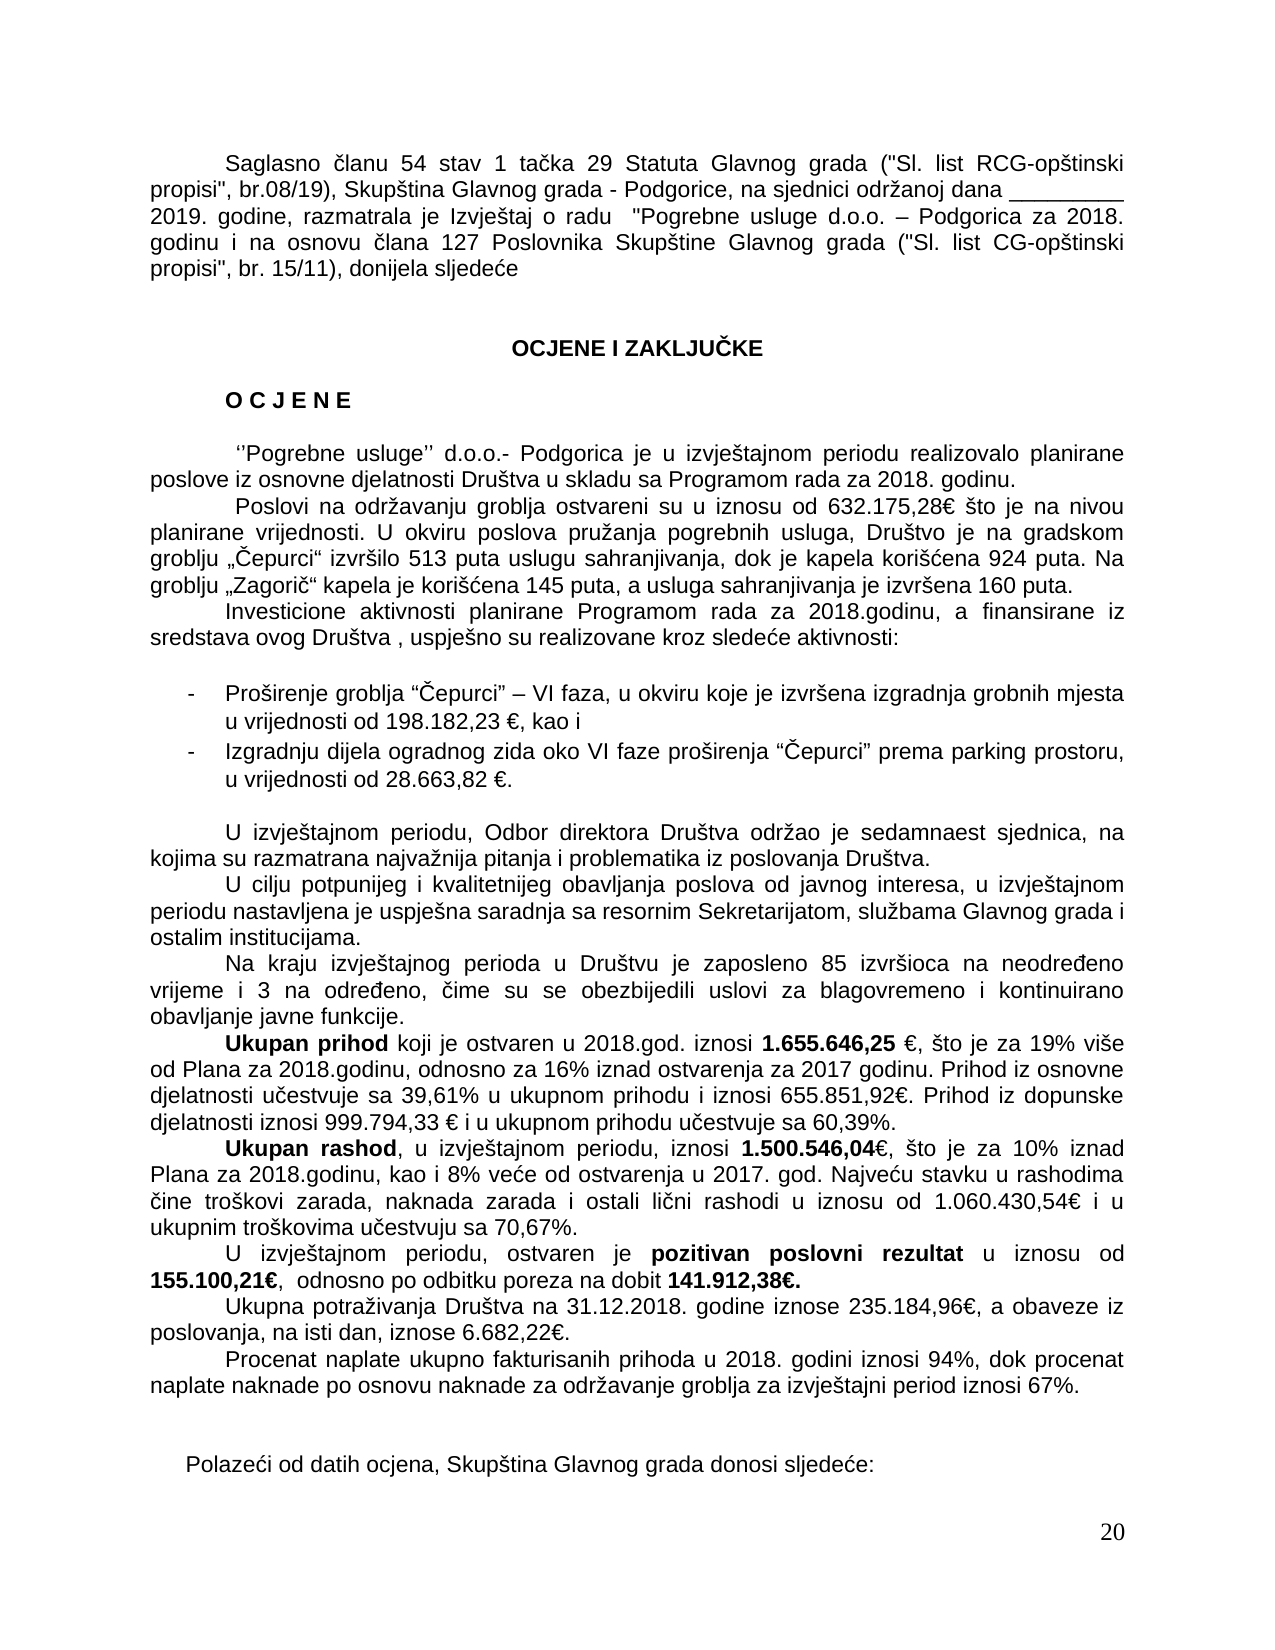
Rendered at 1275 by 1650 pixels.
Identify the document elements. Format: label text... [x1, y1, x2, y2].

text Ukupan prihod koji je ostvaren u 2018.god. iznosi 1.655.646,25 €, što je za 19% više od Plana za 2018.godinu, odnosno za 16% iznad ostvarenja za 2017 godinu. Prihod iz osnovne djelatnosti učestvuje sa 39,61% u ukupnom prihodu i iznosi 655.851,92€. Prihod iz dopunske djelatnosti iznosi 999.794,33 € i u ukupnom prihodu učestvuje sa 60,39%. [150, 1029, 1125, 1135]
text Saglasno članu 54 stav 1 tačka 29 Statuta Glavnog grada ("Sl. list RCG-opštinski propisi", br.08/19), Skupština Glavnog grada - Podgorice, na sjednici održanoj dana _________ 2019. godine, razmatrala je Izvještaj o radu "Pogrebne usluge d.o.o. – Podgorica za 2018. godinu i na osnovu člana 127 Poslovnika Skupštine Glavnog grada ("Sl. list CG-opštinski propisi", br. 15/11), donijela sljedeće [150, 150, 1125, 282]
text Investicione aktivnosti planirane Programom rada za 2018.godinu, a finansirane iz sredstava ovog Društva , uspješno su realizovane kroz sledeće aktivnosti: [150, 598, 1125, 651]
text Ukupan rashod, u izvještajnom periodu, iznosi 1.500.546,04€, što je za 10% iznad Plana za 2018.godinu, kao i 8% veće od ostvarenja u 2017. god. Najveću stavku u rashodima čine troškovi zarada, naknada zarada i ostali lični rashodi u iznosu od 1.060.430,54€ i u ukupnim troškovima učestvuju sa 70,67%. [150, 1135, 1125, 1240]
list Izgradnju dijela ogradnog zida oko VI faze proširenja “Čepurci” prema parking prostoru, u vrijednosti od 28.663,82 €. [187, 735, 1125, 792]
text Ukupna potraživanja Društva na 31.12.2018. godine iznose 235.184,96€, a obaveze iz poslovanja, na isti dan, iznose 6.682,22€. [150, 1293, 1125, 1346]
text O C J E N E [150, 387, 1125, 413]
text Polazeći od datih ocjena, Skupština Glavnog grada donosi sljedeće: [150, 1451, 1125, 1477]
text OCJENE I ZAKLJUČKE [150, 334, 1125, 361]
list Proširenje groblja “Čepurci” – VI faza, u okviru koje je izvršena izgradnja grobnih mjesta u vrijednosti od 198.182,23 €, kao i [187, 677, 1125, 735]
text U cilju potpunijeg i kvalitetnijeg obavljanja poslova od javnog interesa, u izvještajnom periodu nastavljena je uspješna saradnja sa resornim Sekretarijatom, službama Glavnog grada i ostalim institucijama. [150, 871, 1125, 950]
text Na kraju izvještajnog perioda u Društvu je zaposleno 85 izvršioca na neodređeno vrijeme i 3 na određeno, čime su se obezbijedili uslovi za blagovremeno i kontinuirano obavljanje javne funkcije. [150, 950, 1125, 1029]
text Procenat naplate ukupno fakturisanih prihoda u 2018. godini iznosi 94%, dok procenat naplate naknade po osnovu naknade za održavanje groblja za izvještajni period iznosi 67%. [150, 1346, 1125, 1398]
text U izvještajnom periodu, Odbor direktora Društva održao je sedamnaest sjednica, na kojima su razmatrana najvažnija pitanja i problematika iz poslovanja Društva. [150, 819, 1125, 871]
text U izvještajnom periodu, ostvaren je pozitivan poslovni rezultat u iznosu od 155.100,21€, odnosno po odbitku poreza na dobit 141.912,38€. [150, 1240, 1125, 1293]
text ‘’Pogrebne usluge’’ d.o.o.- Podgorica je u izvještajnom periodu realizovalo planirane poslove iz osnovne djelatnosti Društva u skladu sa Programom rada za 2018. godinu. [150, 440, 1125, 493]
text Poslovi na održavanju groblja ostvareni su u iznosu od 632.175,28€ što je na nivou planirane vrijednosti. U okviru poslova pružanja pogrebnih usluga, Društvo je na gradskom groblju „Čepurci“ izvršilo 513 puta uslugu sahranjivanja, dok je kapela korišćena 924 puta. Na groblju „Zagorič“ kapela je korišćena 145 puta, a usluga sahranjivanja je izvršena 160 puta. [150, 493, 1125, 598]
